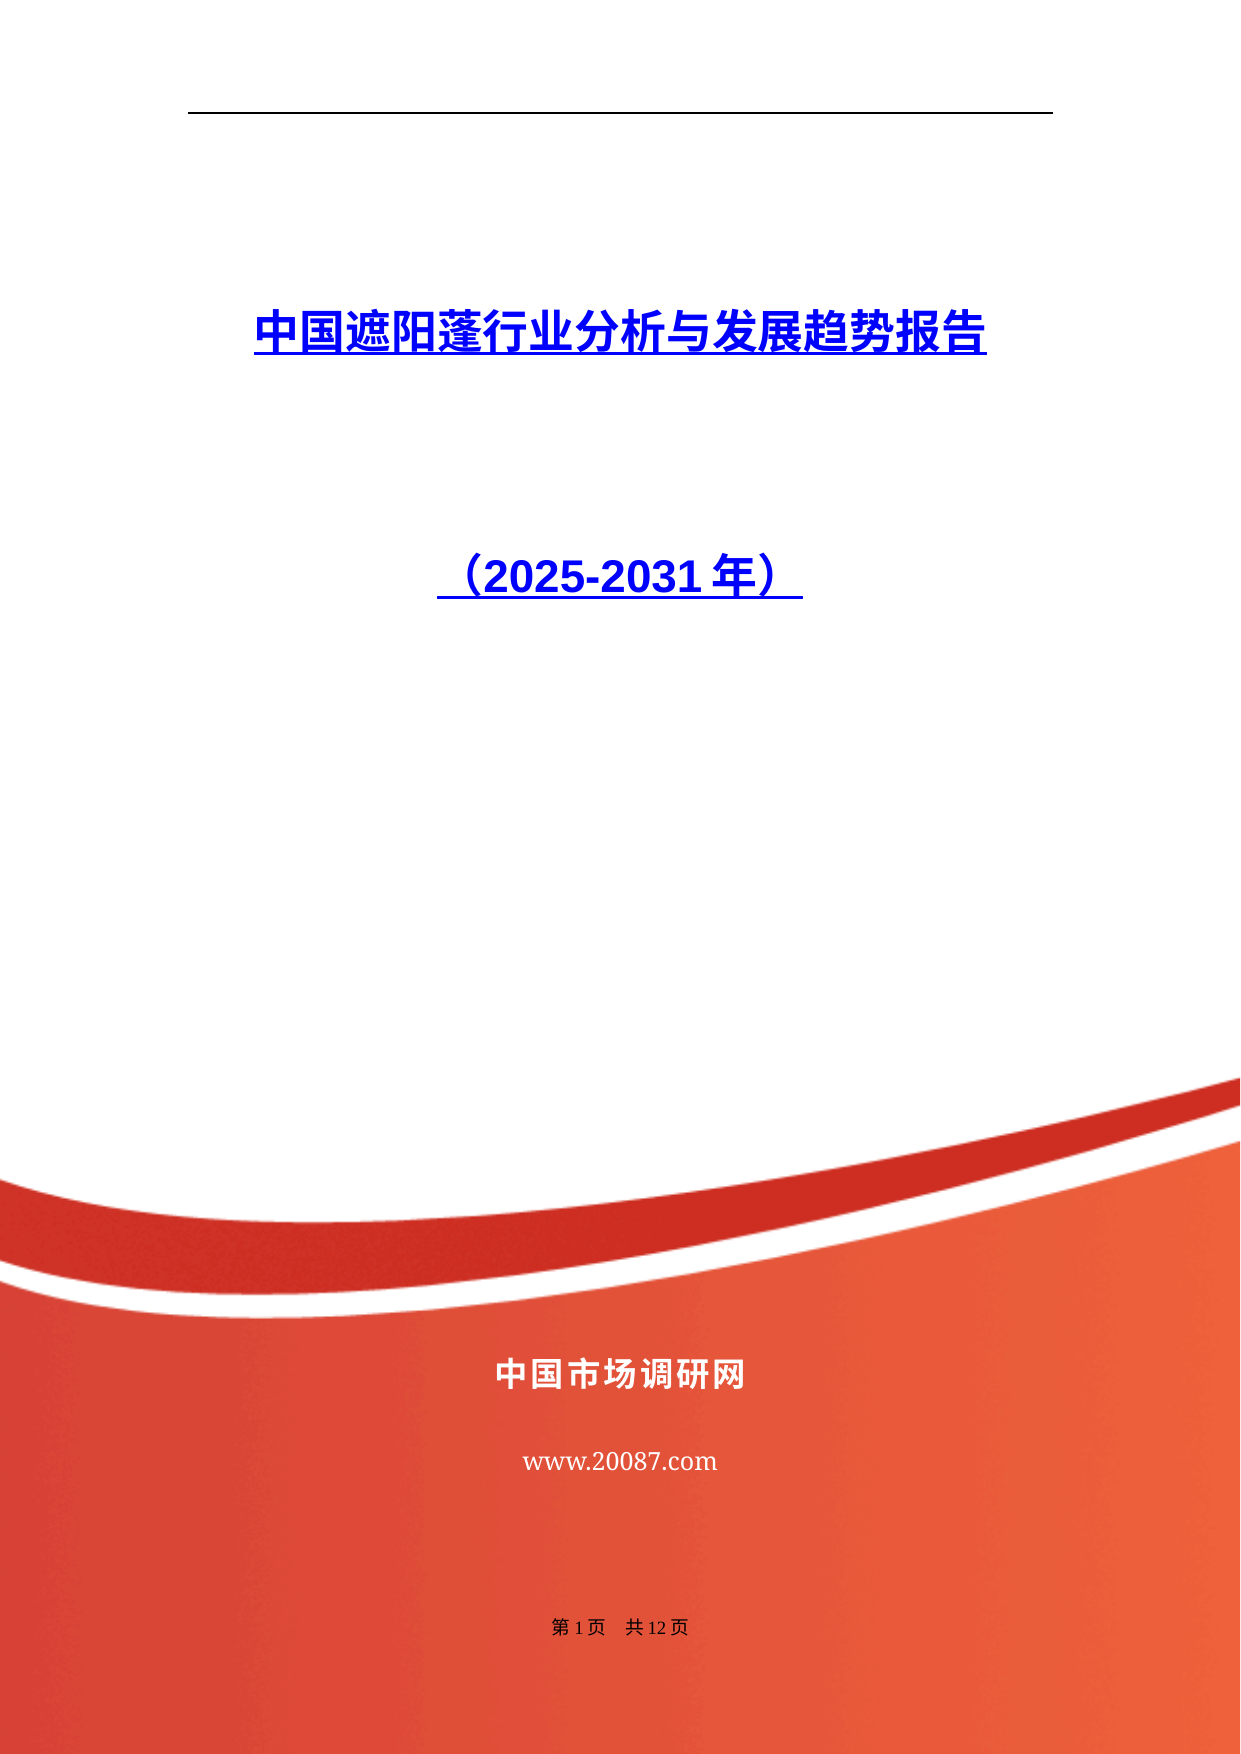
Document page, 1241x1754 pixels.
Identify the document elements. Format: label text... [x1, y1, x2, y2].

table_header 中国遮阳蓬行业分析与发展趋势报告（2025-2031年） [188, 207, 1053, 773]
text www.20087.com [187, 1428, 1053, 1493]
subtitle 中国市场调研网 [187, 1339, 1053, 1404]
picture [0, 1006, 1241, 1754]
